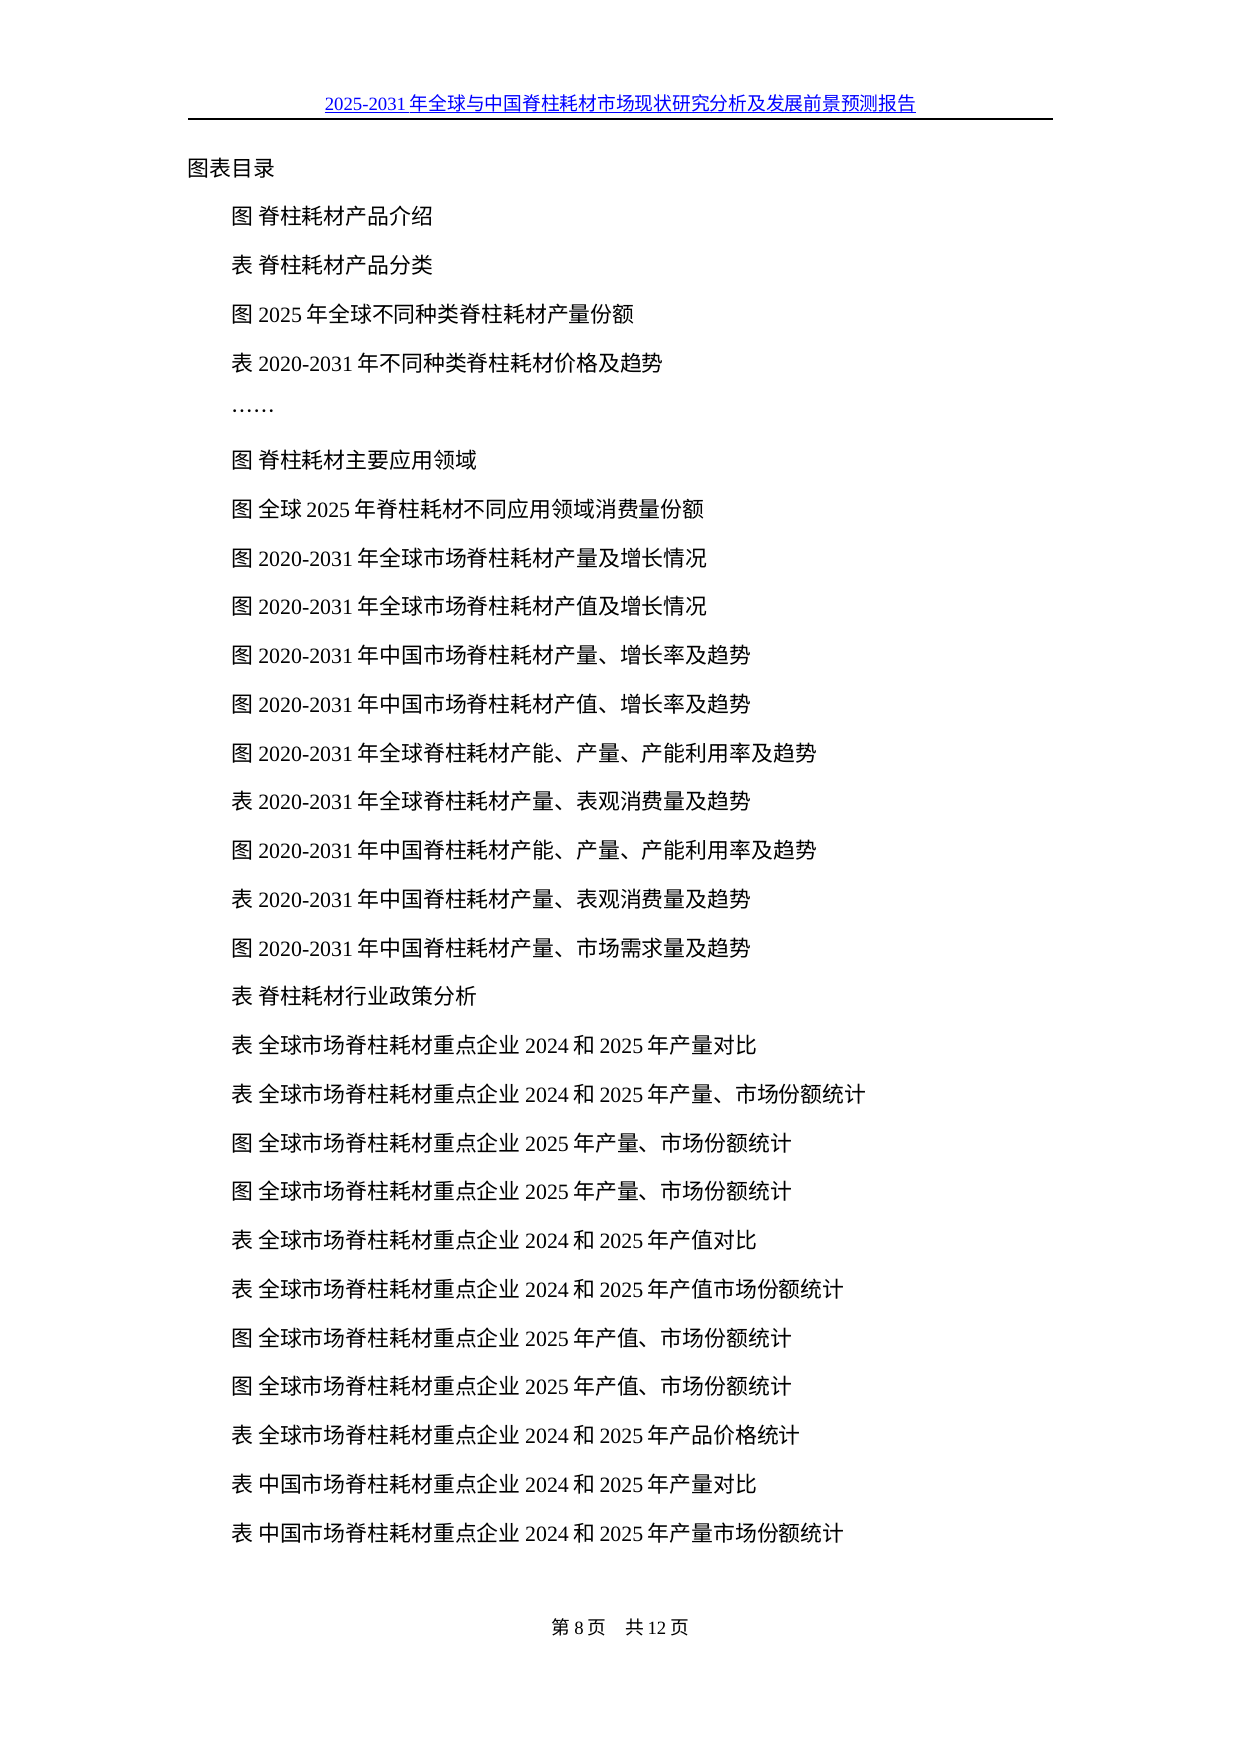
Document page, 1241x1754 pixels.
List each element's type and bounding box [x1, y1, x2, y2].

text [187, 150, 1053, 1548]
